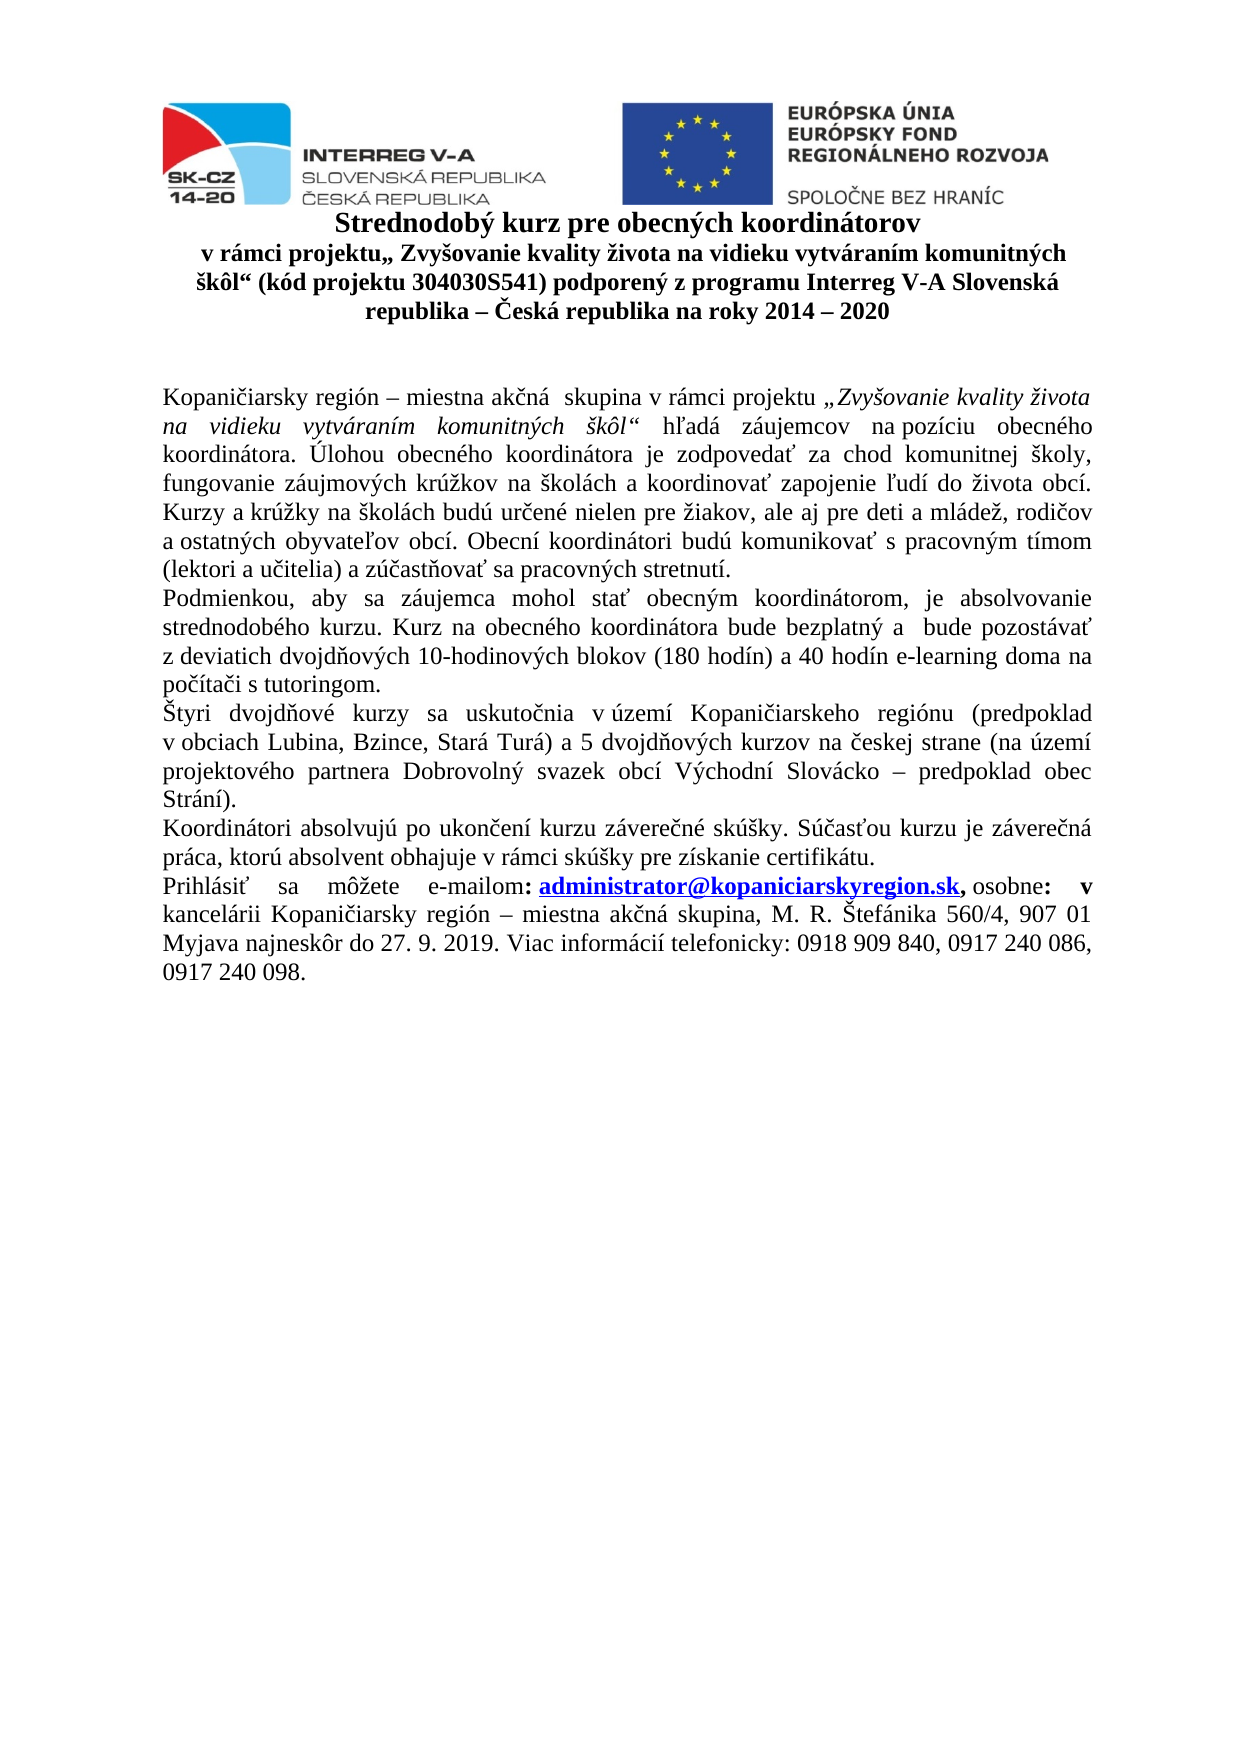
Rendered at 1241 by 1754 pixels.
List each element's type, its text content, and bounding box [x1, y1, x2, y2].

text Strednodobý kurz pre obecných koordinátorov [162, 131, 1093, 238]
text Podmienkou, aby sa záujemca mohol stať obecným koordinátorom, je absolvovanie strednodobého kurzu. Kurz na obecného koordinátora bude bezplatný a bude pozostávať z deviatich dvojdňových 10-hodinových blokov (180 hodín) a 40 hodín e-learning doma na počítači s tutoringom. [162, 583, 1093, 698]
text Koordinátori absolvujú po ukončení kurzu záverečné skúšky. Súčasťou kurzu je záverečná práca, ktorú absolvent obhajuje v rámci skúšky pre získanie certifikátu. [162, 813, 1093, 871]
text Štyri dvojdňové kurzy sa uskutočnia v území Kopaničiarskeho regiónu (predpoklad v obciach Lubina, Bzince, Stará Turá) a 5 dvojdňových kurzov na českej strane (na území projektového partnera Dobrovolný svazek obcí Východní Slovácko – predpoklad obec Strání). [162, 698, 1093, 813]
picture [162, 101, 1049, 131]
text Kopaničiarsky región – miestna akčná skupina v rámci projektu „Zvyšovanie kvality života na vidieku vytváraním komunitných škôl“ hľadá záujemcov na pozíciu obecného koordinátora. Úlohou obecného koordinátora je zodpovedať za chod komunitnej školy, fungovanie záujmových krúžkov na školách a koordinovať zapojenie ľudí do života obcí. Kurzy a krúžky na školách budú určené nielen pre žiakov, ale aj pre deti a mládež, rodičov a ostatných obyvateľov obcí. Obecní koordinátori budú komunikovať s pracovným tímom (lektori a učitelia) a zúčastňovať sa pracovných stretnutí. [162, 382, 1093, 583]
text v rámci projektu„ Zvyšovanie kvality života na vidieku vytváraním komunitných škôl“ (kód projektu 304030S541) podporený z programu Interreg V-A Slovenská republika – Česká republika na roky 2014 – 2020 [162, 238, 1093, 324]
text Prihlásiť sa môžete e-mailom: administrator@kopaniciarskyregion.sk, osobne: v kancelárii Kopaničiarsky región – miestna akčná skupina, M. R. Štefánika 560/4, 907 01 Myjava najneskôr do 27. 9. 2019. Viac informácií telefonicky: 0918 909 840, 0917 240 086, 0917 240 098. [306, 928, 1093, 986]
